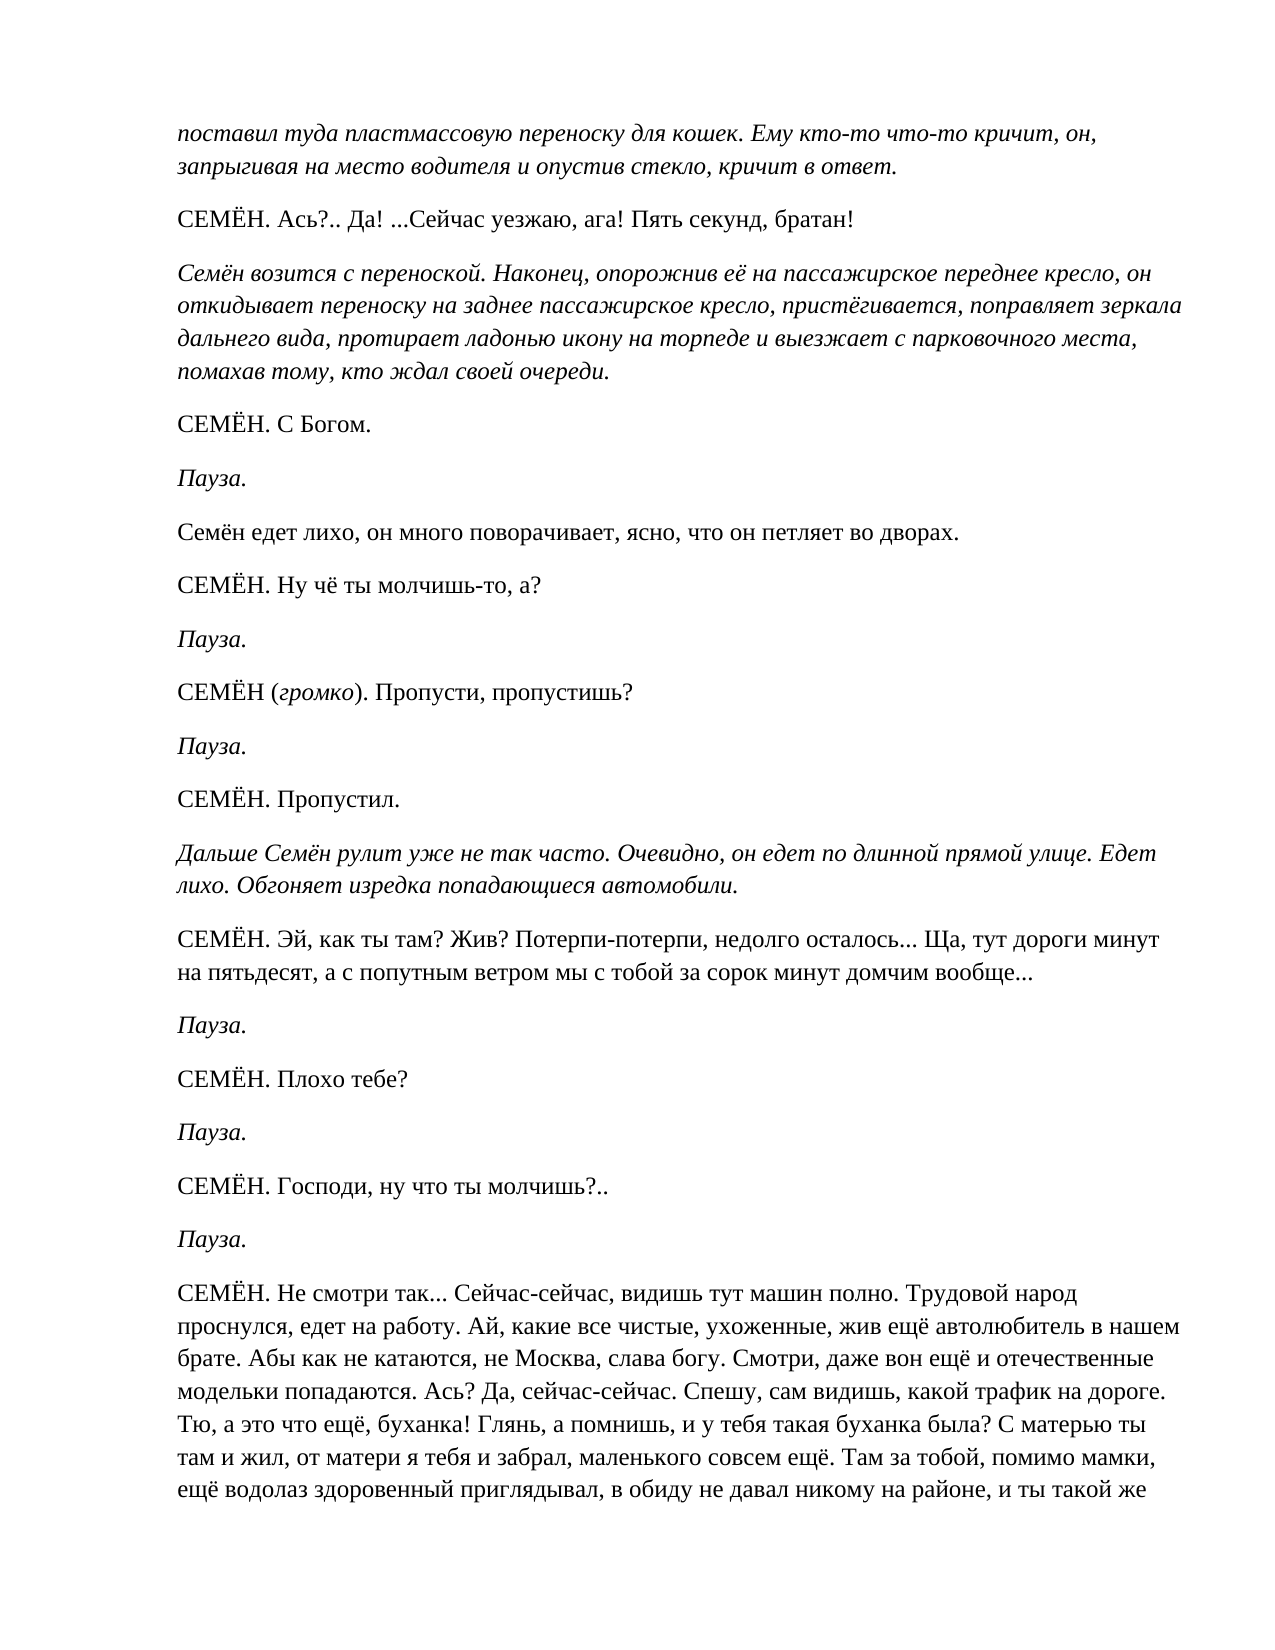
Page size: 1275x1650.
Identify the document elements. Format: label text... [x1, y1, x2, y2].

text Пауза. [177, 463, 1186, 492]
text СЕМЁН. Ну чё ты молчишь-то, а? [177, 570, 1186, 599]
text Дальше Семён рулит уже не так часто. Очевидно, он едет по длинной прямой улице. Едет лихо. Обгоняет изредка попадающиеся автомобили. [177, 838, 1186, 899]
text СЕМЁН. Господи, ну что ты молчишь?.. [177, 1171, 1186, 1200]
text СЕМЁН. Плохо тебе? [177, 1064, 1186, 1093]
text СЕМЁН. Эй, как ты там? Жив? Потерпи-потерпи, недолго осталось... Ща, тут дороги минут на пятьдесят, а с попутным ветром мы с тобой за сорок минут домчим вообще... [177, 924, 1186, 986]
text Пауза. [177, 1117, 1186, 1146]
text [177, 1278, 1186, 1503]
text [177, 118, 1186, 179]
text СЕМЁН. Пропустил. [177, 784, 1186, 813]
text Пауза. [177, 624, 1186, 652]
text СЕМЁН (громко). Пропусти, пропустишь? [177, 677, 1186, 706]
text СЕМЁН. Ась?.. Да! ...Сейчас уезжаю, ага! Пять секунд, братан! [177, 204, 1186, 233]
text Семён возится с переноской. Наконец, опорожнив её на пассажирское переднее кресло, он откидывает переноску на заднее пассажирское кресло, пристёгивается, поправляет зеркала дальнего вида, протирает ладонью икону на торпеде и выезжает с парковочного места, помахав тому, кто ждал своей очереди. [177, 258, 1186, 385]
text Пауза. [177, 1010, 1186, 1039]
text Пауза. [177, 1224, 1186, 1253]
text Пауза. [177, 731, 1186, 759]
text СЕМЁН. С Богом. [177, 409, 1186, 438]
text Семён едет лихо, он много поворачивает, ясно, что он петляет во дворах. [177, 517, 1186, 545]
